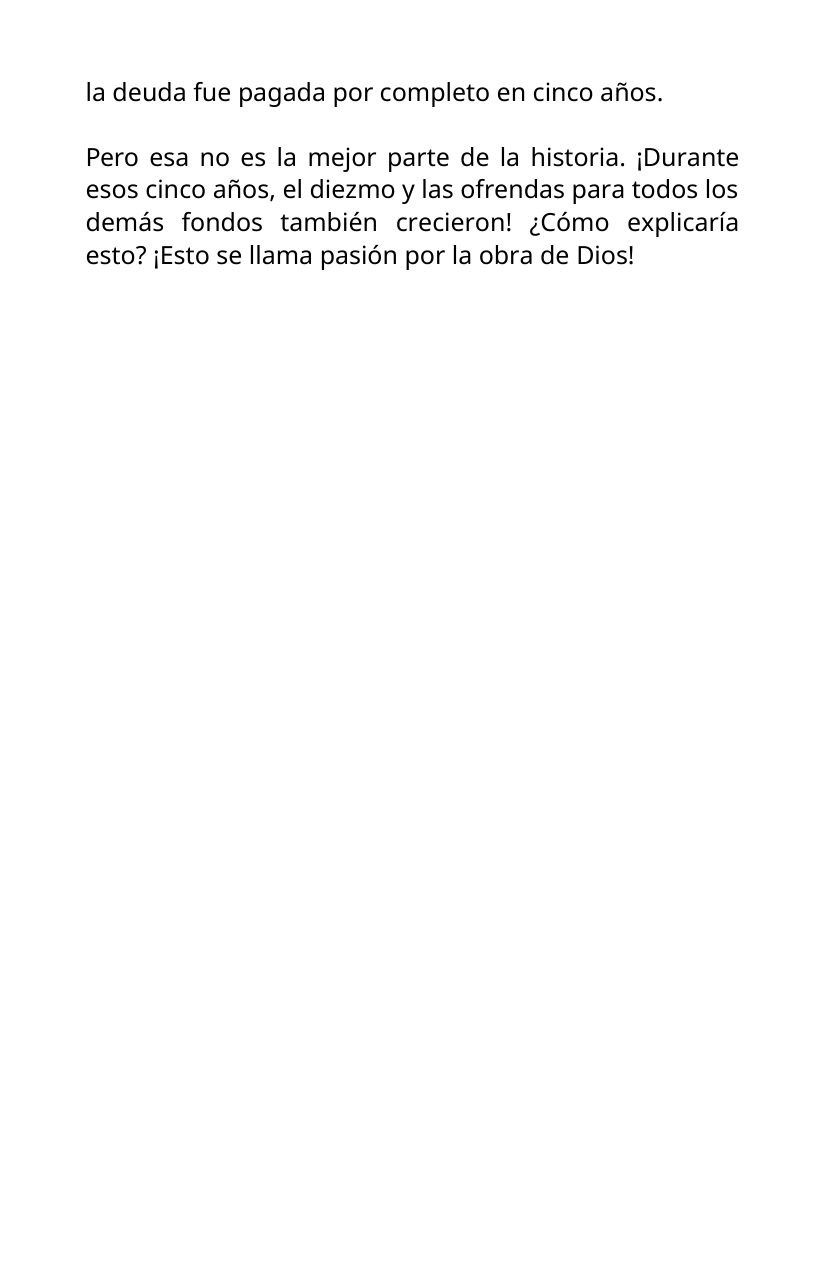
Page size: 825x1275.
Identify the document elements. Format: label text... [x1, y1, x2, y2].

text Pero esa no es la mejor parte de la historia. ¡Durante esos cinco años, el diezmo y las ofrendas para todos los demás fondos también crecieron! ¿Cómo explicaría esto? ¡Esto se llama pasión por la obra de Dios! [85, 141, 739, 271]
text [85, 75, 739, 108]
